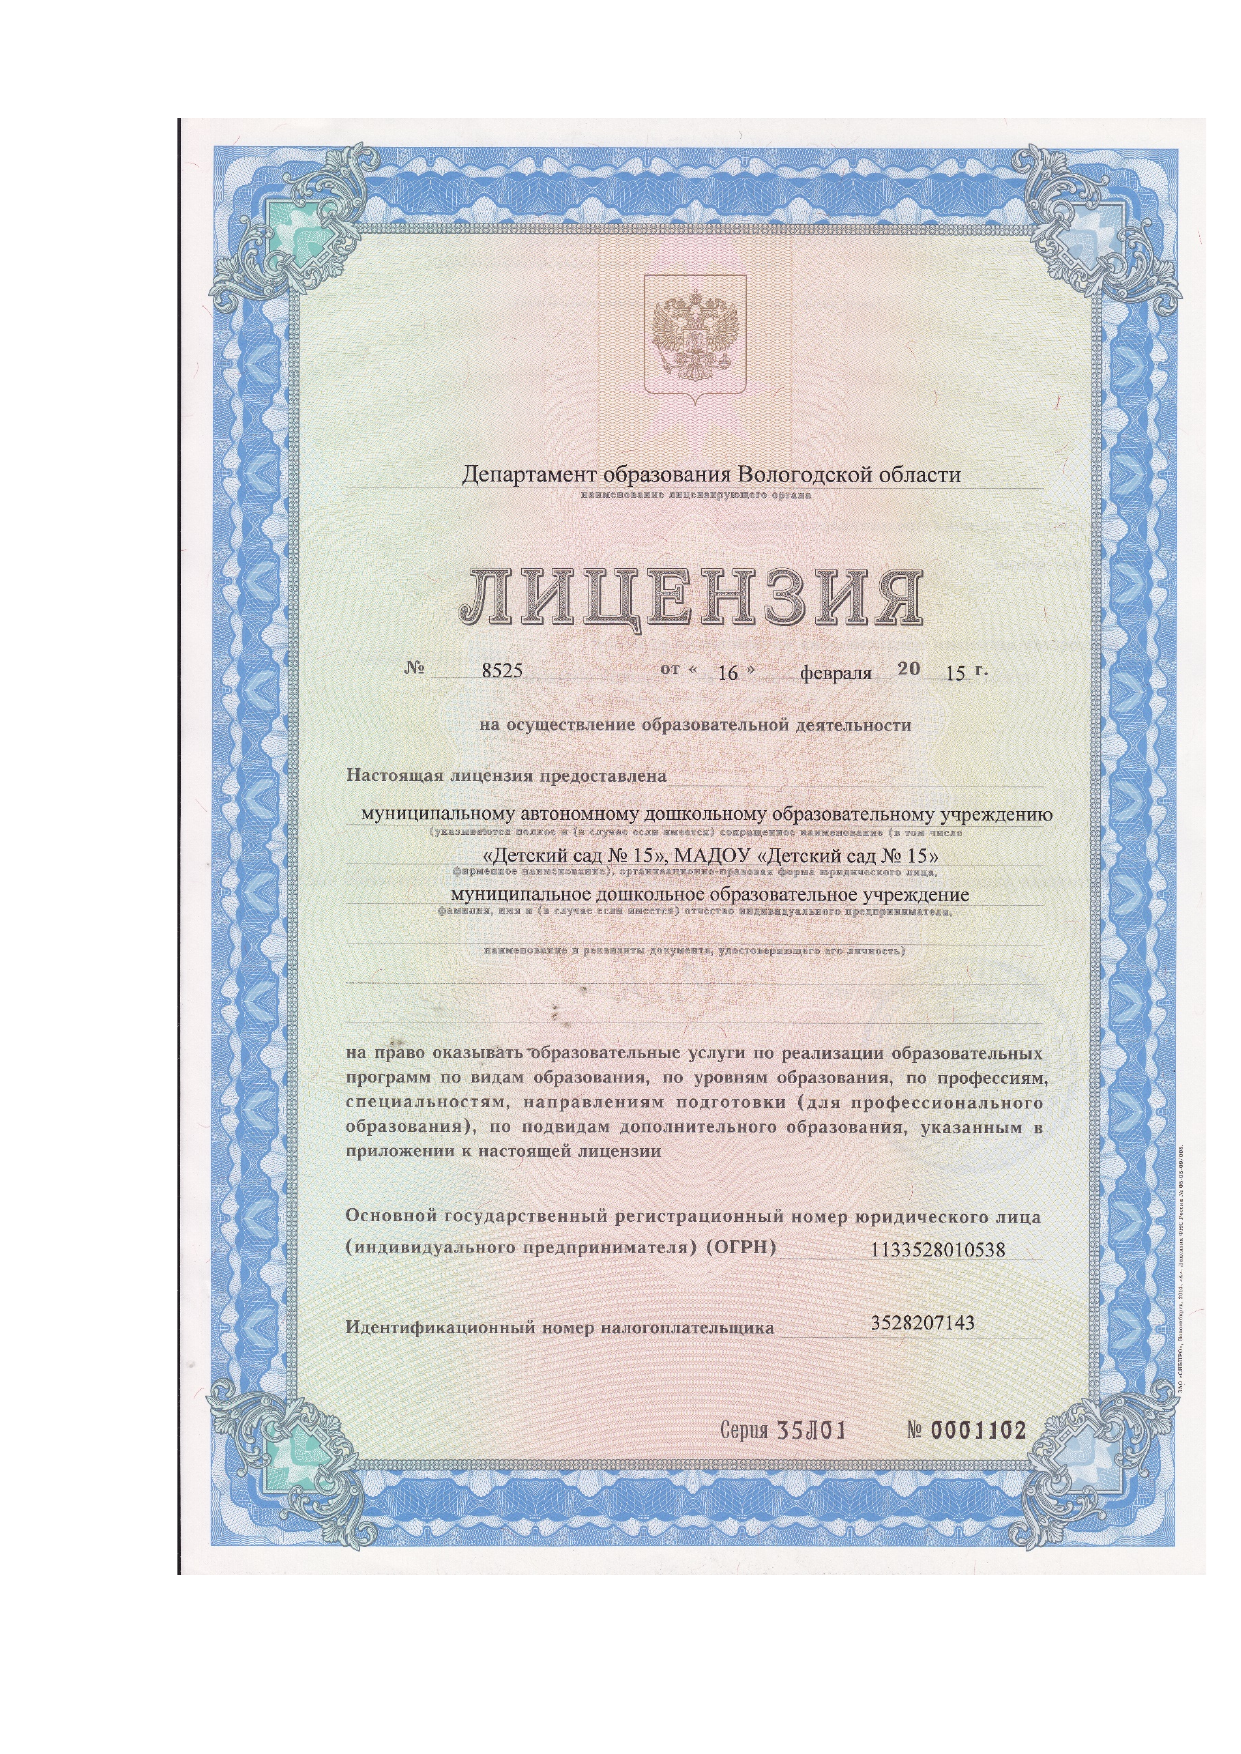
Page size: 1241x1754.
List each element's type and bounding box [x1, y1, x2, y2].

picture [177, 118, 1207, 1575]
